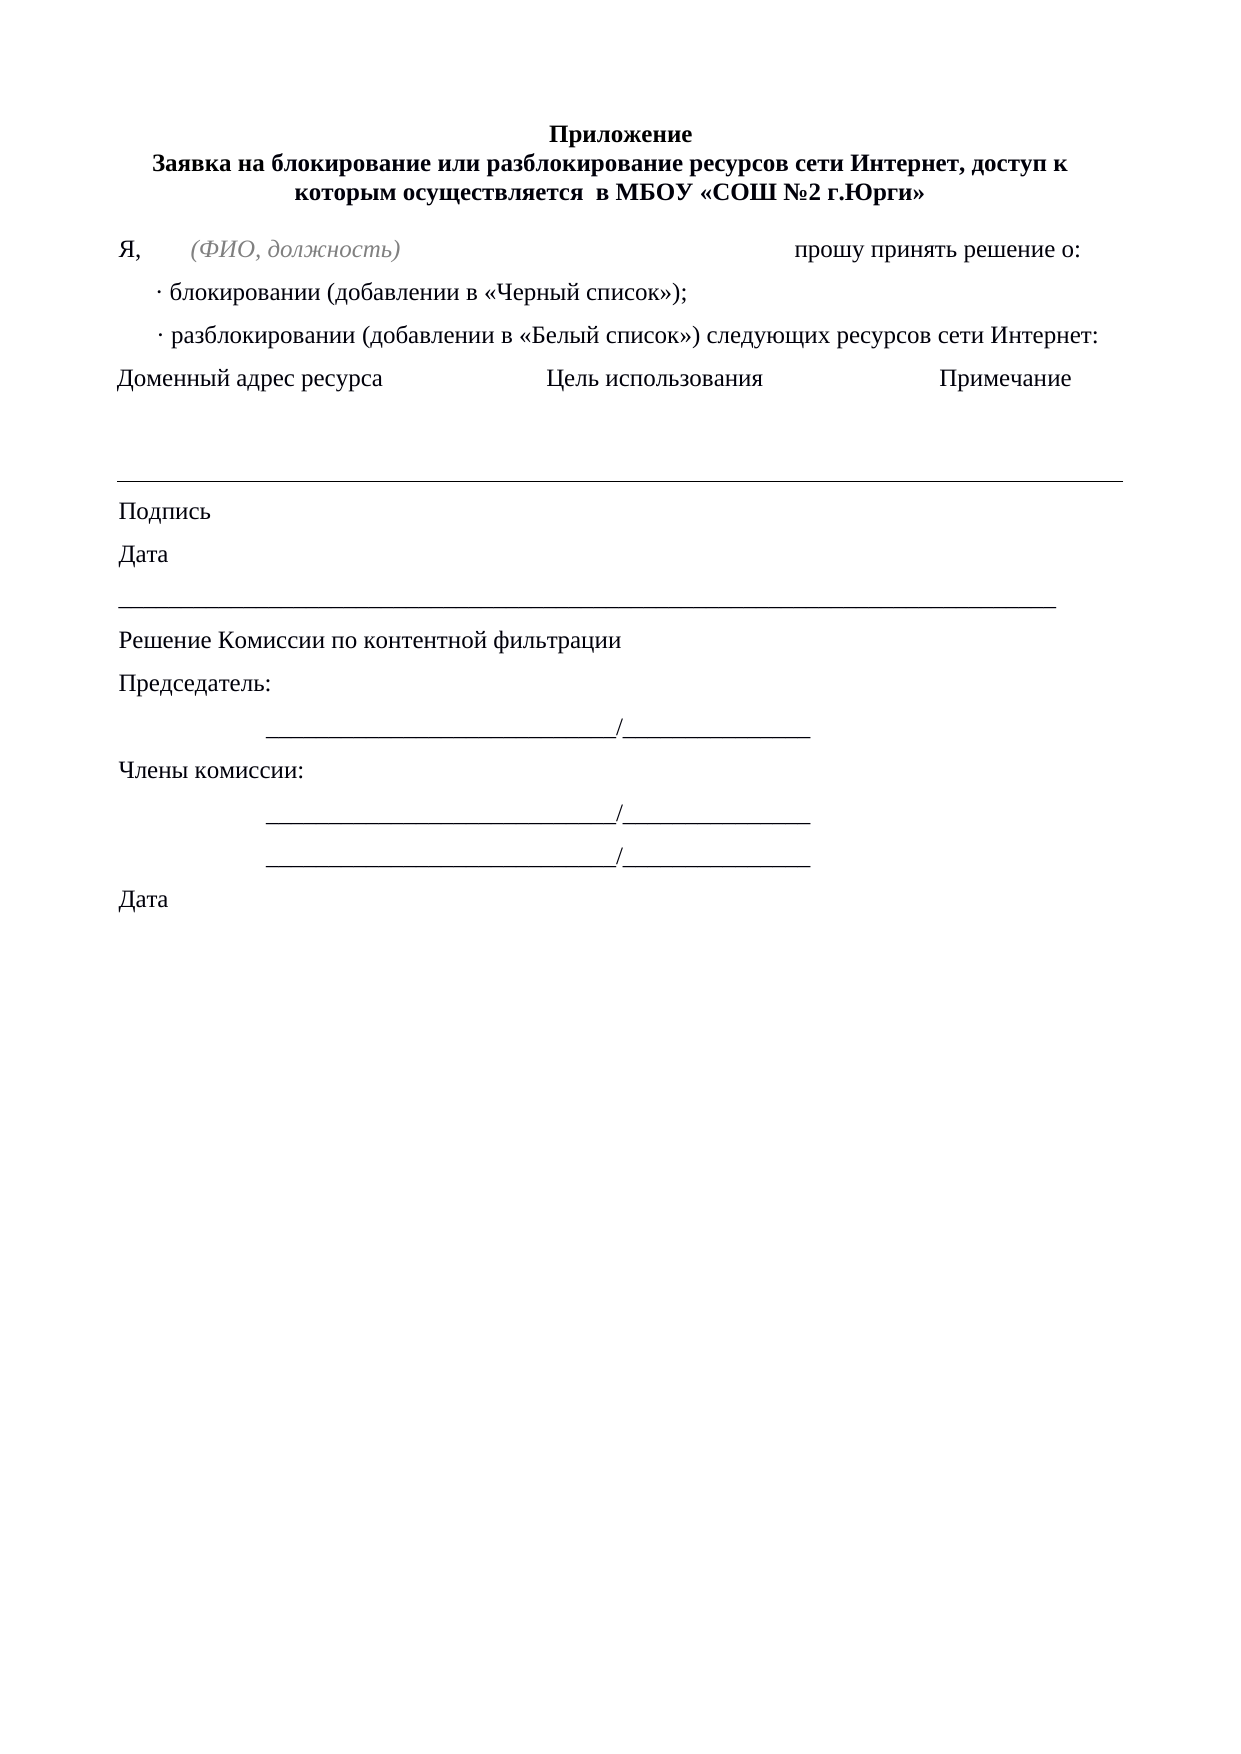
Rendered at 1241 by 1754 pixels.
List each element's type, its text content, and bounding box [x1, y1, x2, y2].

text Председатель: [118, 668, 1123, 697]
text ___________________________________________________________________________ [118, 582, 1123, 611]
text · разблокировании (добавлении в «Белый список») следующих ресурсов сети Интернет: [118, 320, 1121, 349]
text Приложение [118, 119, 1123, 148]
text ____________________________/_______________ [266, 798, 1123, 827]
text Доменный адрес ресурса Цель использования Примечание [117, 363, 1123, 392]
text Решение Комиссии по контентной фильтрации [118, 625, 1123, 654]
text Я, (ФИО, должность) прошу принять решение о: [118, 234, 1121, 263]
text Заявка на блокирование или разблокирование ресурсов сети Интернет, доступ к которым осуществляется в МБОУ «СОШ №2 г.Юрги» [117, 148, 1103, 205]
text Дата [118, 539, 1123, 568]
text ____________________________/_______________ Члены комиссии: [118, 712, 881, 783]
text · блокировании (добавлении в «Черный список»); [155, 277, 1123, 306]
text ____________________________/_______________ Дата [118, 841, 861, 913]
text Подпись [118, 496, 1123, 525]
